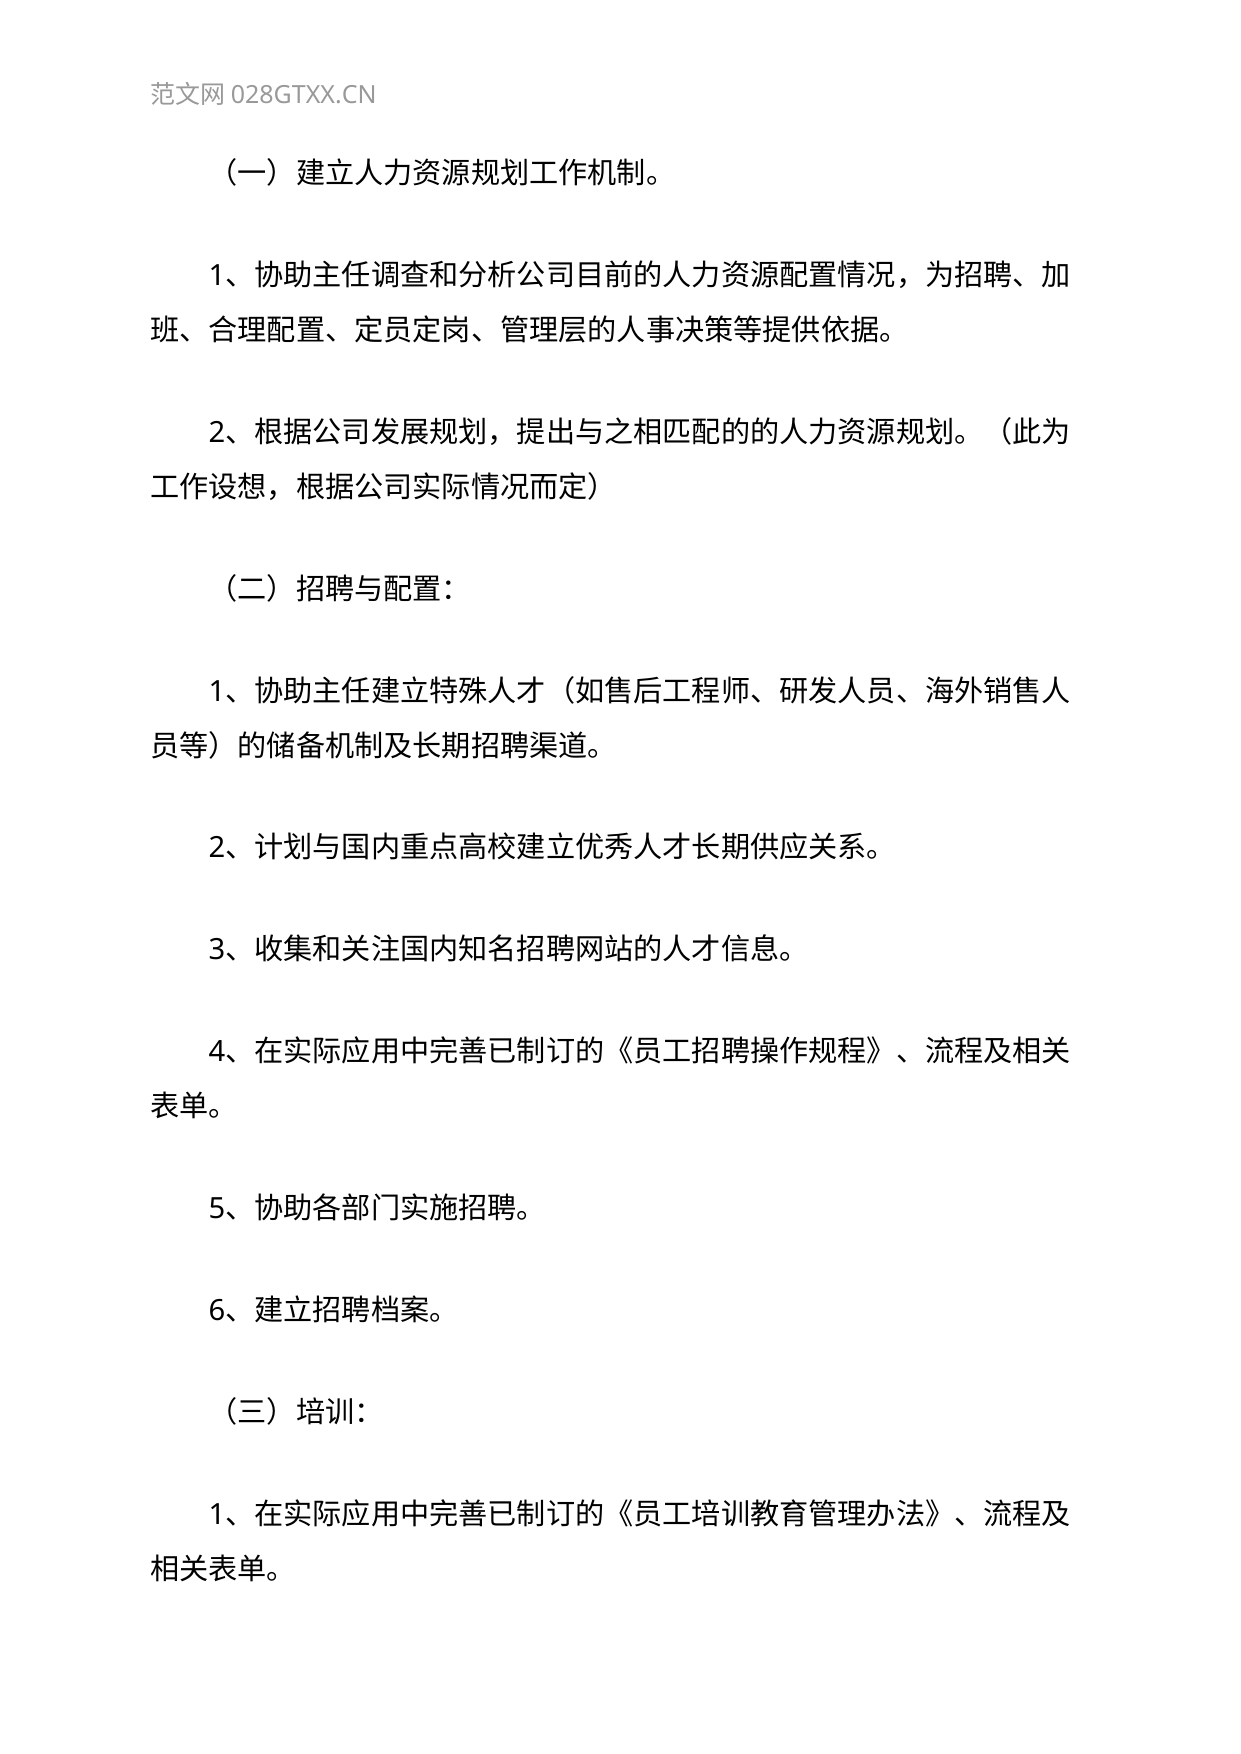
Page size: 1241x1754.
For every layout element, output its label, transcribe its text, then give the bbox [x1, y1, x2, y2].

text 6、建立招聘档案。 [150, 1287, 1090, 1329]
text 4、在实际应用中完善已制订的《员工招聘操作规程》、流程及相关表单。 [150, 1028, 1090, 1125]
text 2、计划与国内重点高校建立优秀人才长期供应关系。 [150, 824, 1090, 866]
text （二）招聘与配置： [150, 565, 1090, 608]
text 1、在实际应用中完善已制订的《员工培训教育管理办法》、流程及相关表单。 [150, 1490, 1090, 1588]
text （一）建立人力资源规划工作机制。 [150, 150, 1090, 192]
text 1、协助主任建立特殊人才（如售后工程师、研发人员、海外销售人员等）的储备机制及长期招聘渠道。 [150, 667, 1090, 764]
text 2、根据公司发展规划，提出与之相匹配的的人力资源规划。（此为工作设想，根据公司实际情况而定） [150, 408, 1090, 506]
text 3、收集和关注国内知名招聘网站的人才信息。 [150, 926, 1090, 968]
text 5、协助各部门实施招聘。 [150, 1184, 1090, 1227]
text 1、协助主任调查和分析公司目前的人力资源配置情况，为招聘、加班、合理配置、定员定岗、管理层的人事决策等提供依据。 [150, 252, 1090, 349]
text （三）培训： [150, 1388, 1090, 1431]
